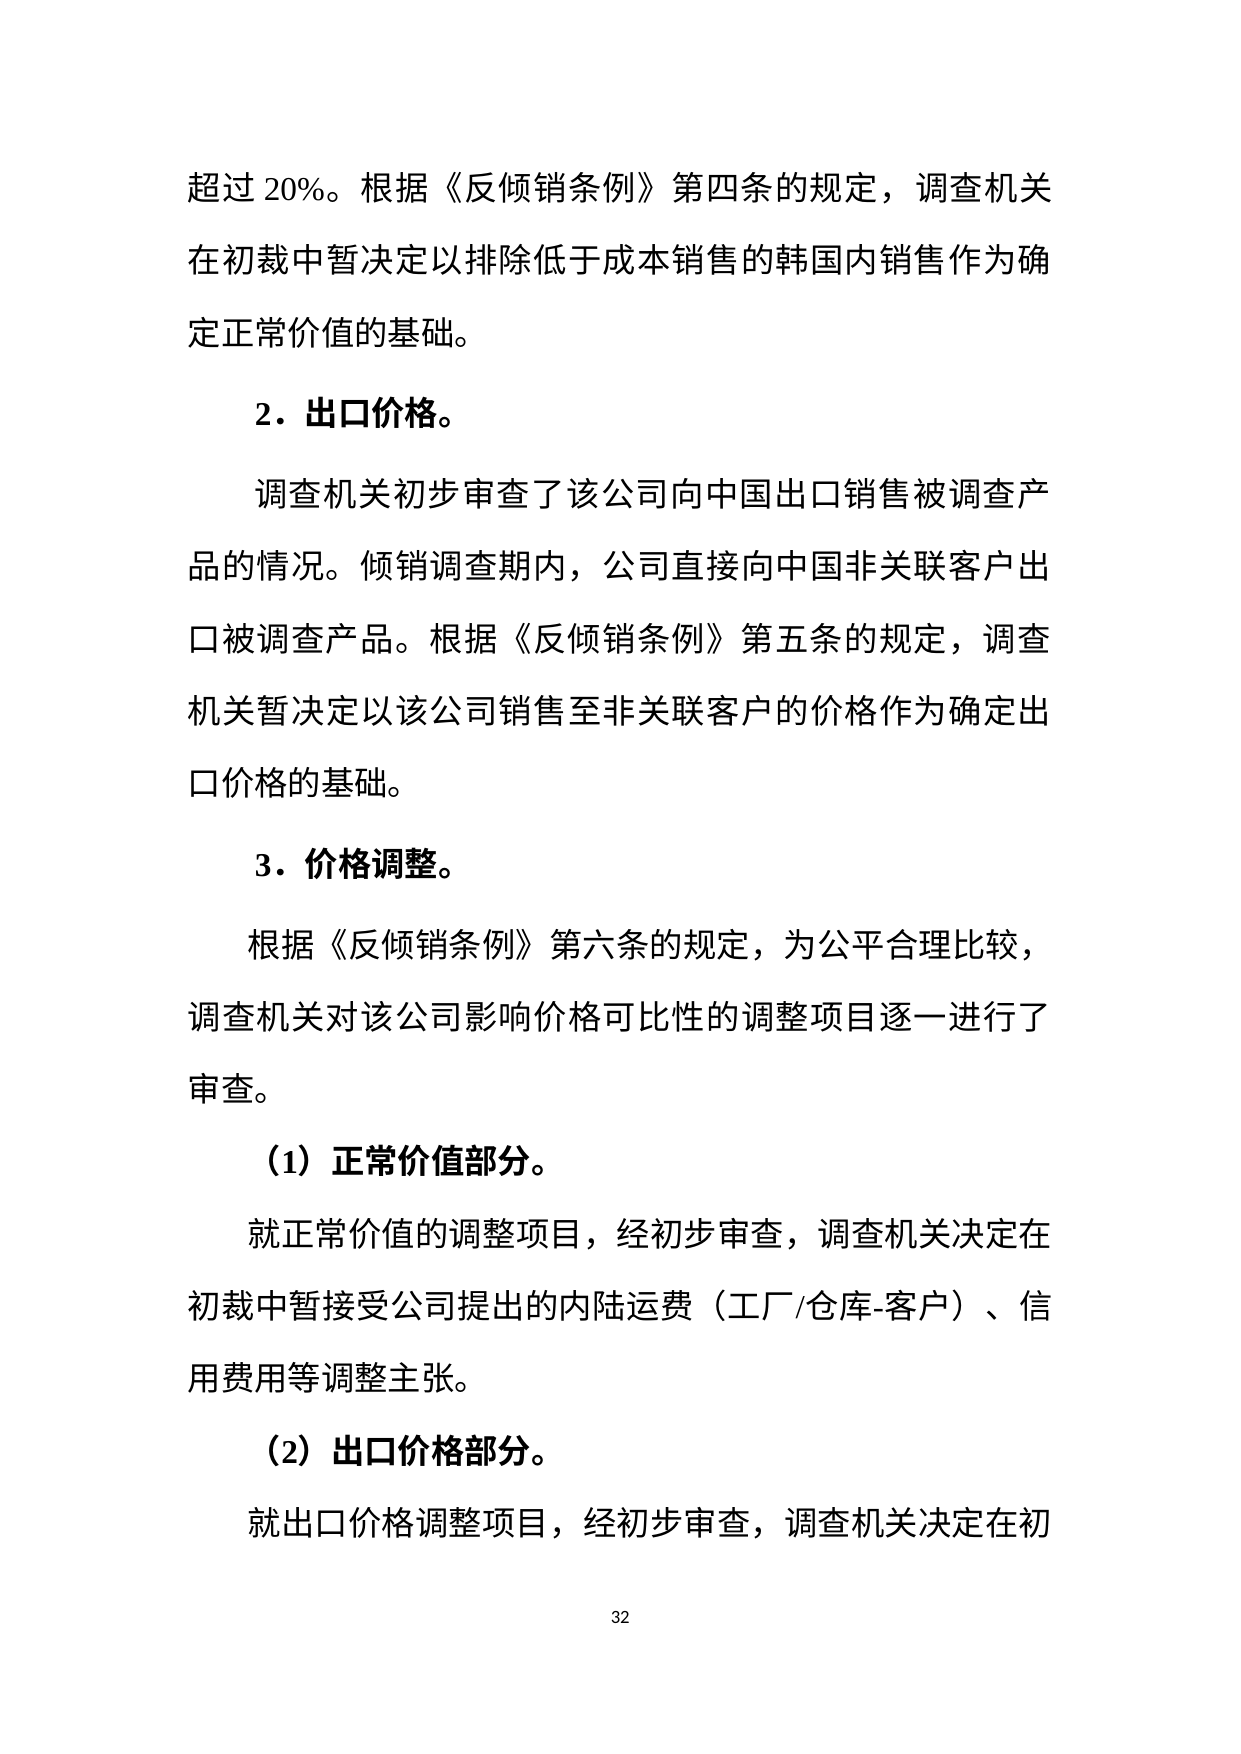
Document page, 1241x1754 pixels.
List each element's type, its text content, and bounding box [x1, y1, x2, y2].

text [187, 1497, 1053, 1545]
text 3．价格调整。 [187, 829, 1053, 894]
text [187, 162, 1053, 355]
text 调查机关初步审查了该公司向中国出口销售被调查产品的情况。倾销调查期内，公司直接向中国非关联客户出口被调查产品。根据《反倾销条例》第五条的规定，调查机关暂决定以该公司销售至非关联客户的价格作为确定出口价格的基础。 [187, 468, 1053, 805]
text （1）正常价值部分。 [187, 1135, 1053, 1183]
text （2）出口价格部分。 [187, 1424, 1053, 1473]
text 就正常价值的调整项目，经初步审查，调查机关决定在初裁中暂接受公司提出的内陆运费（工厂/仓库-客户）、信用费用等调整主张。 [187, 1208, 1053, 1400]
text 根据《反倾销条例》第六条的规定，为公平合理比较，调查机关对该公司影响价格可比性的调整项目逐一进行了审查。 [187, 918, 1053, 1111]
text 2．出口价格。 [187, 379, 1053, 444]
